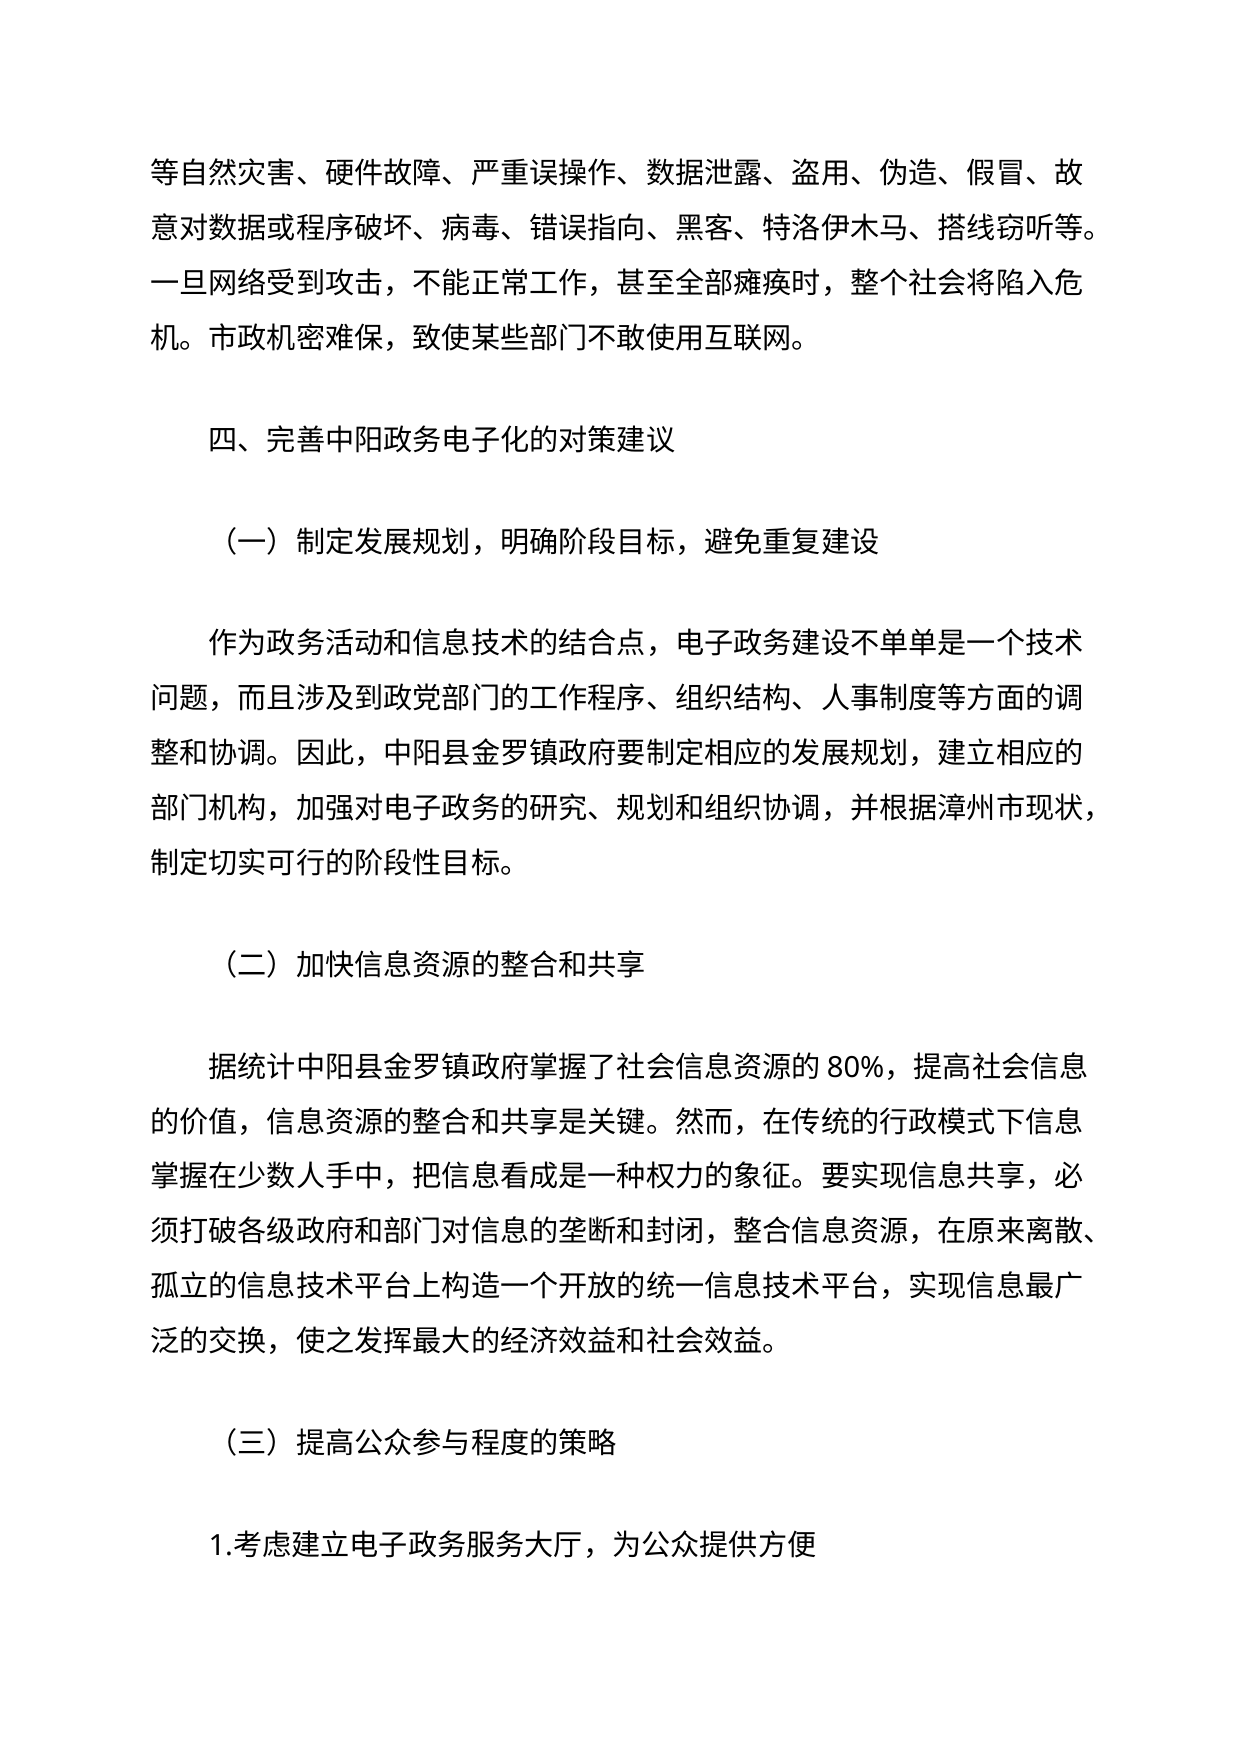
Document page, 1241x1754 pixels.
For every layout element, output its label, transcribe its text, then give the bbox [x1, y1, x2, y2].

text 据统计中阳县金罗镇政府掌握了社会信息资源的80%，提高社会信息的价值，信息资源的整合和共享是关键。然而，在传统的行政模式下信息掌握在少数人手中，把信息看成是一种权力的象征。要实现信息共享，必须打破各级政府和部门对信息的垄断和封闭，整合信息资源，在原来离散、孤立的信息技术平台上构造一个开放的统一信息技术平台，实现信息最广泛的交换，使之发挥最大的经济效益和社会效益。 [150, 1043, 1090, 1360]
text 作为政务活动和信息技术的结合点，电子政务建设不单单是一个技术问题，而且涉及到政党部门的工作程序、组织结构、人事制度等方面的调整和协调。因此，中阳县金罗镇政府要制定相应的发展规划，建立相应的部门机构，加强对电子政务的研究、规划和组织协调，并根据漳州市现状，制定切实可行的阶段性目标。 [150, 620, 1090, 882]
text 1.考虑建立电子政务服务大厅，为公众提供方便 [150, 1521, 1090, 1564]
text （三）提高公众参与程度的策略 [150, 1419, 1090, 1462]
text 四、完善中阳政务电子化的对策建议 [150, 416, 1090, 459]
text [150, 150, 1090, 357]
text （二）加快信息资源的整合和共享 [150, 941, 1090, 984]
text （一）制定发展规划，明确阶段目标，避免重复建设 [150, 518, 1090, 561]
